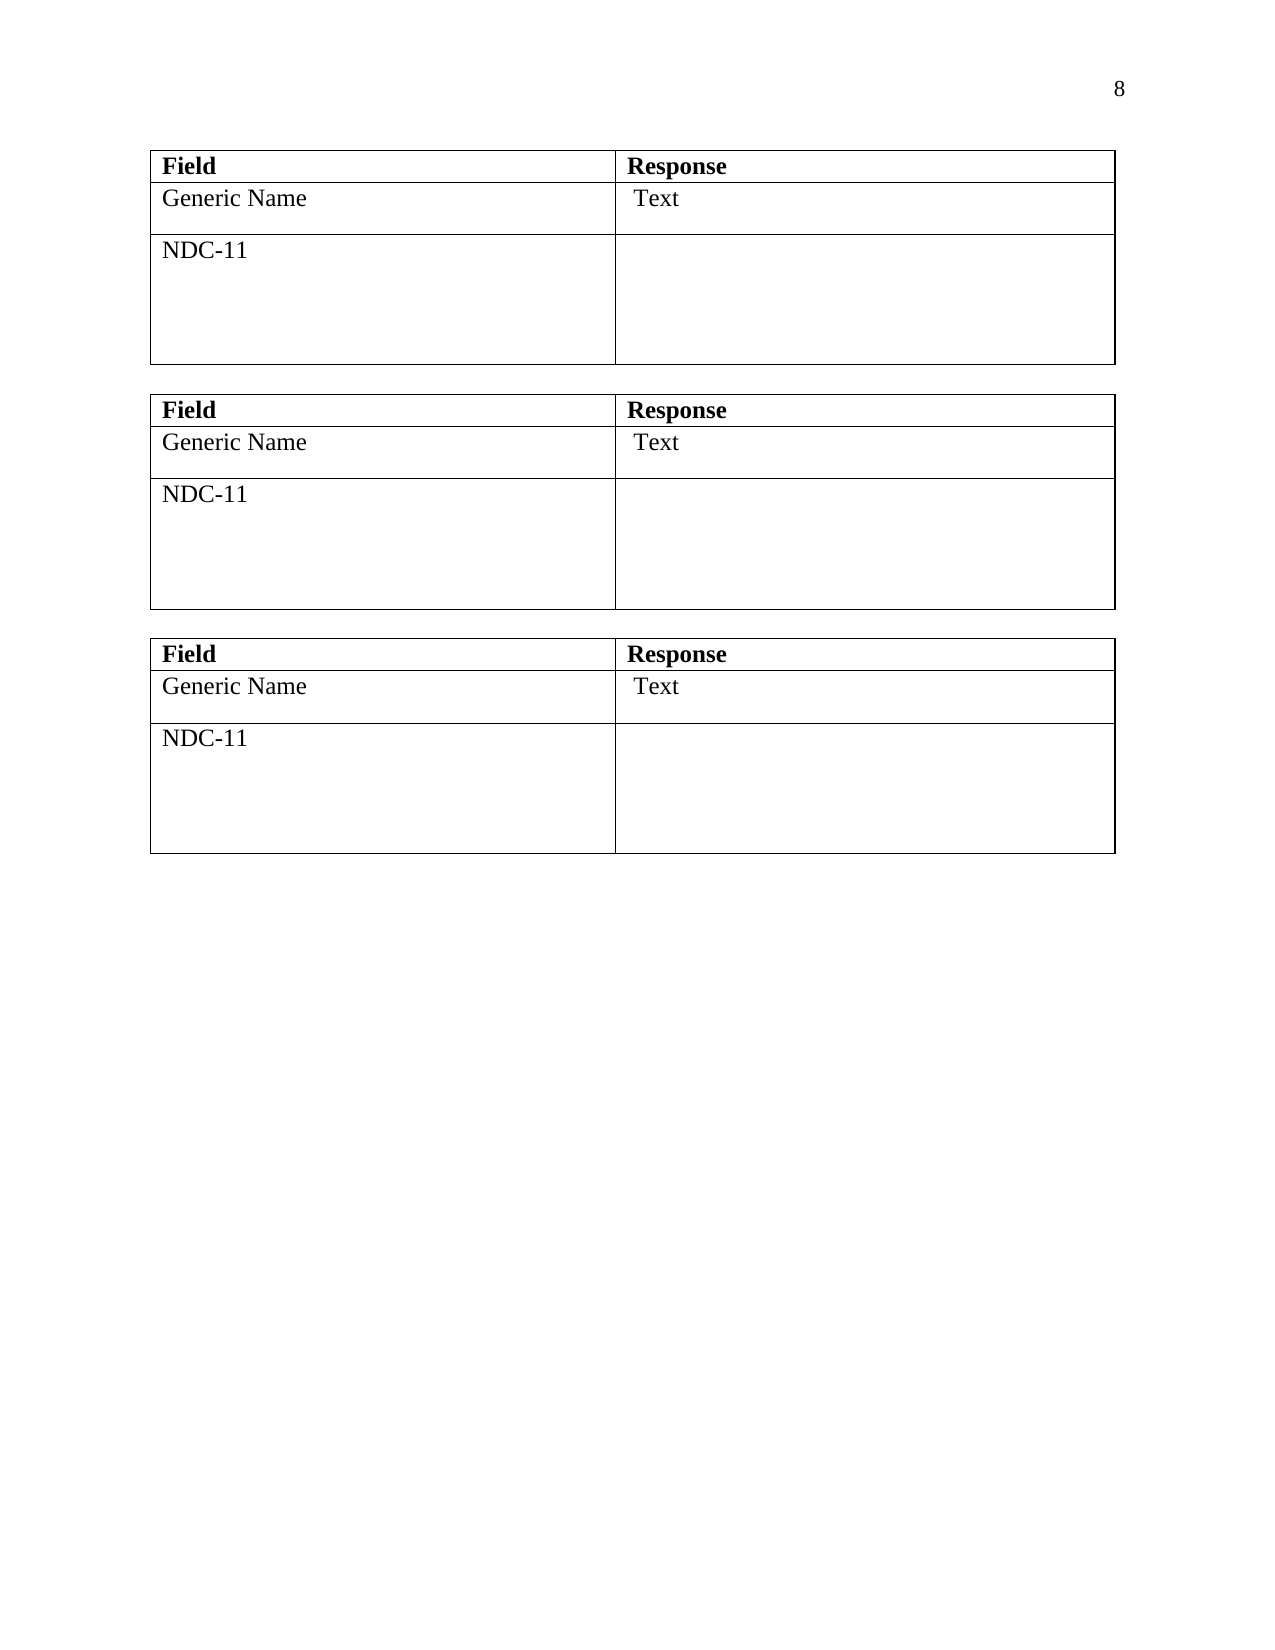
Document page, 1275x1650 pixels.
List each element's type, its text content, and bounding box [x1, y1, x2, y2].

table_cell Generic Name [151, 427, 615, 478]
table_cell [616, 427, 1114, 478]
table_header Response [616, 395, 1114, 426]
table_header Field [151, 395, 615, 426]
table_header Field [151, 151, 615, 182]
table_cell NDC-11 [151, 479, 615, 608]
table_header Response [616, 151, 1114, 182]
table_cell [616, 479, 1114, 608]
table_cell NDC-11 [151, 235, 615, 364]
table_header Field [151, 639, 615, 670]
table_cell [616, 235, 1114, 364]
table_cell [616, 183, 1114, 234]
table_cell Generic Name [151, 671, 615, 722]
table_cell [616, 724, 1114, 853]
table_cell [616, 671, 1114, 722]
table_cell Generic Name [151, 183, 615, 234]
table_cell NDC-11 [151, 724, 615, 853]
table_header Response [616, 639, 1114, 670]
